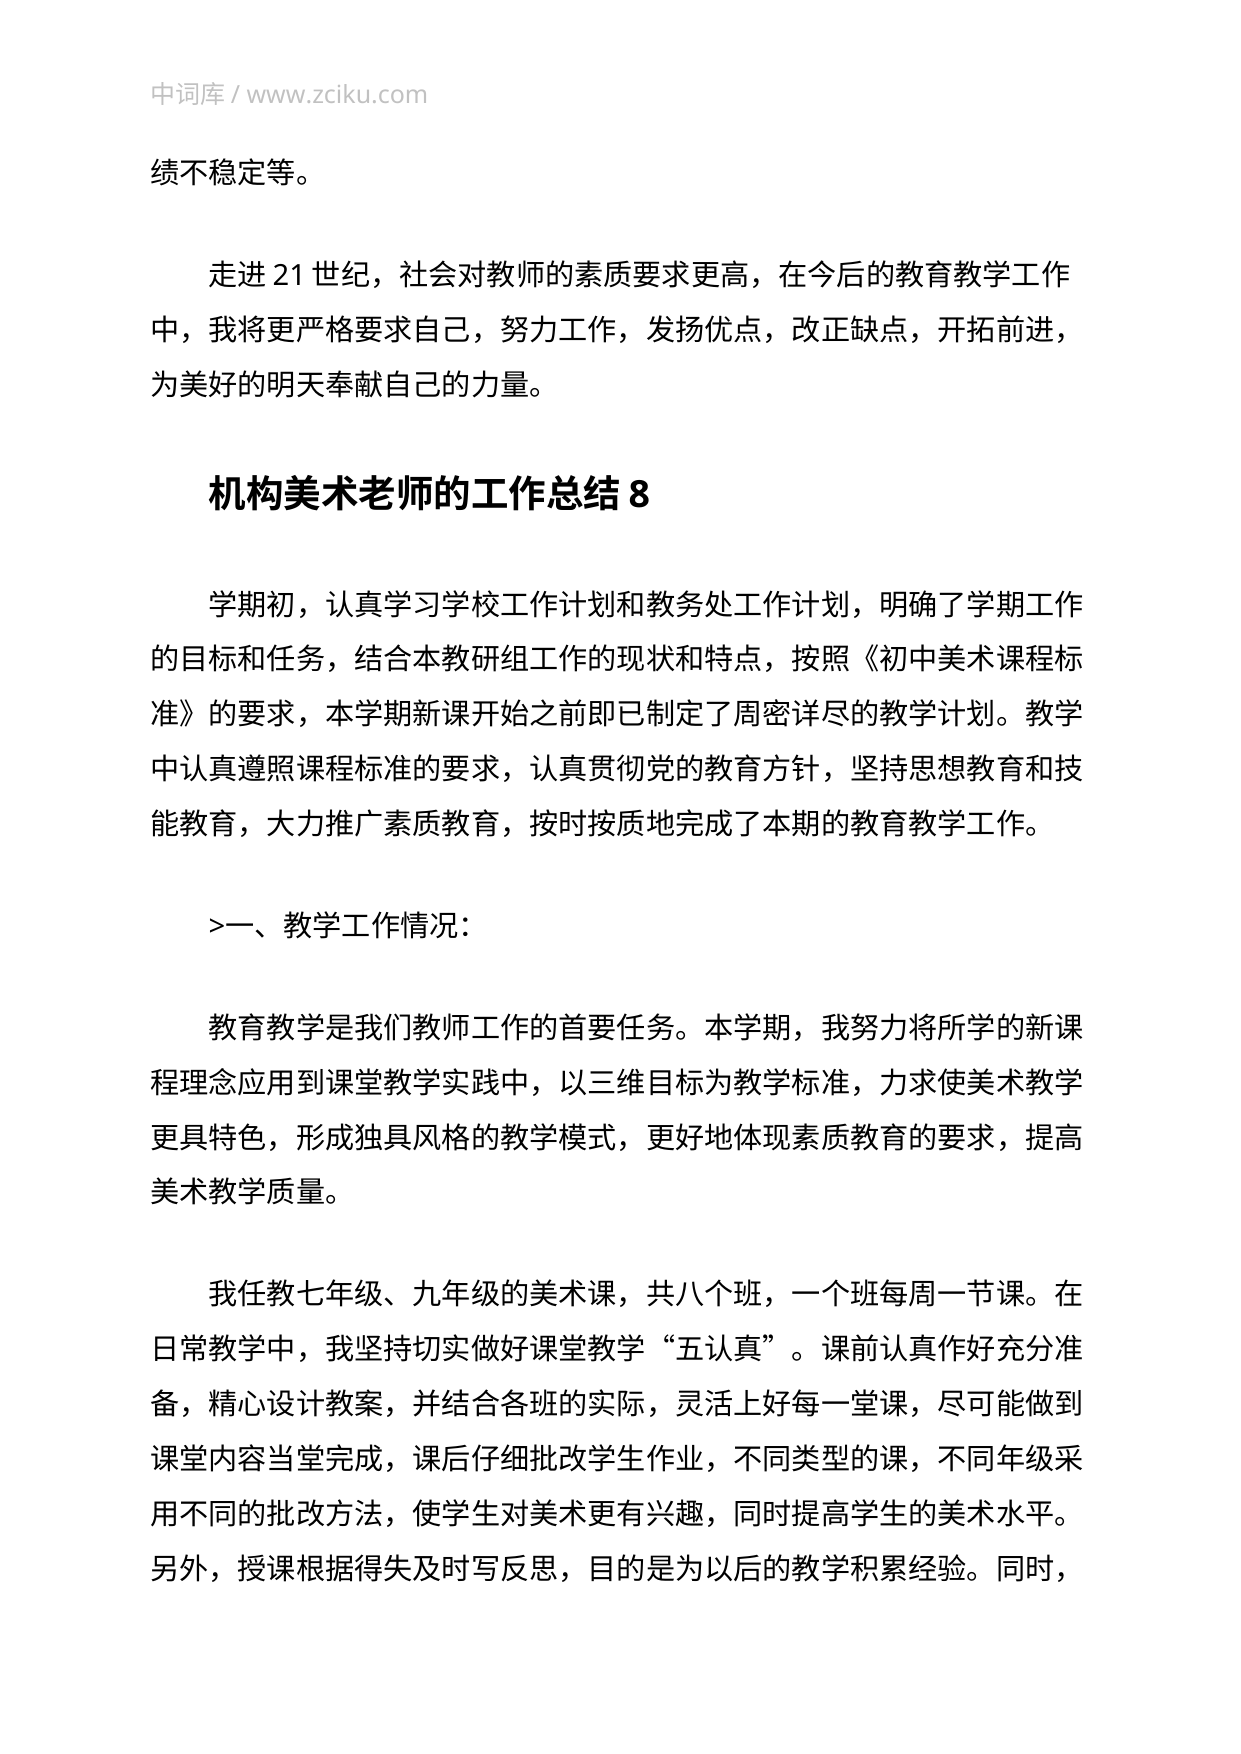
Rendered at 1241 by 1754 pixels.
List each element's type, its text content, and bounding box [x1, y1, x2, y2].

text 机构美术老师的工作总结8 [150, 463, 1090, 518]
text 走进21世纪，社会对教师的素质要求更高，在今后的教育教学工作中，我将更严格要求自己，努力工作，发扬优点，改正缺点，开拓前进，为美好的明天奉献自己的力量。 [150, 252, 1090, 404]
text 教育教学是我们教师工作的首要任务。本学期，我努力将所学的新课程理念应用到课堂教学实践中，以三维目标为教学标准，力求使美术教学更具特色，形成独具风格的教学模式，更好地体现素质教育的要求，提高美术教学质量。 [150, 1004, 1090, 1211]
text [150, 150, 1090, 192]
text 学期初，认真学习学校工作计划和教务处工作计划，明确了学期工作的目标和任务，结合本教研组工作的现状和特点，按照《初中美术课程标准》的要求，本学期新课开始之前即已制定了周密详尽的教学计划。教学中认真遵照课程标准的要求，认真贯彻党的教育方针，坚持思想教育和技能教育，大力推广素质教育，按时按质地完成了本期的教育教学工作。 [150, 581, 1090, 843]
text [150, 1271, 1090, 1588]
text >一、教学工作情况： [150, 902, 1090, 945]
